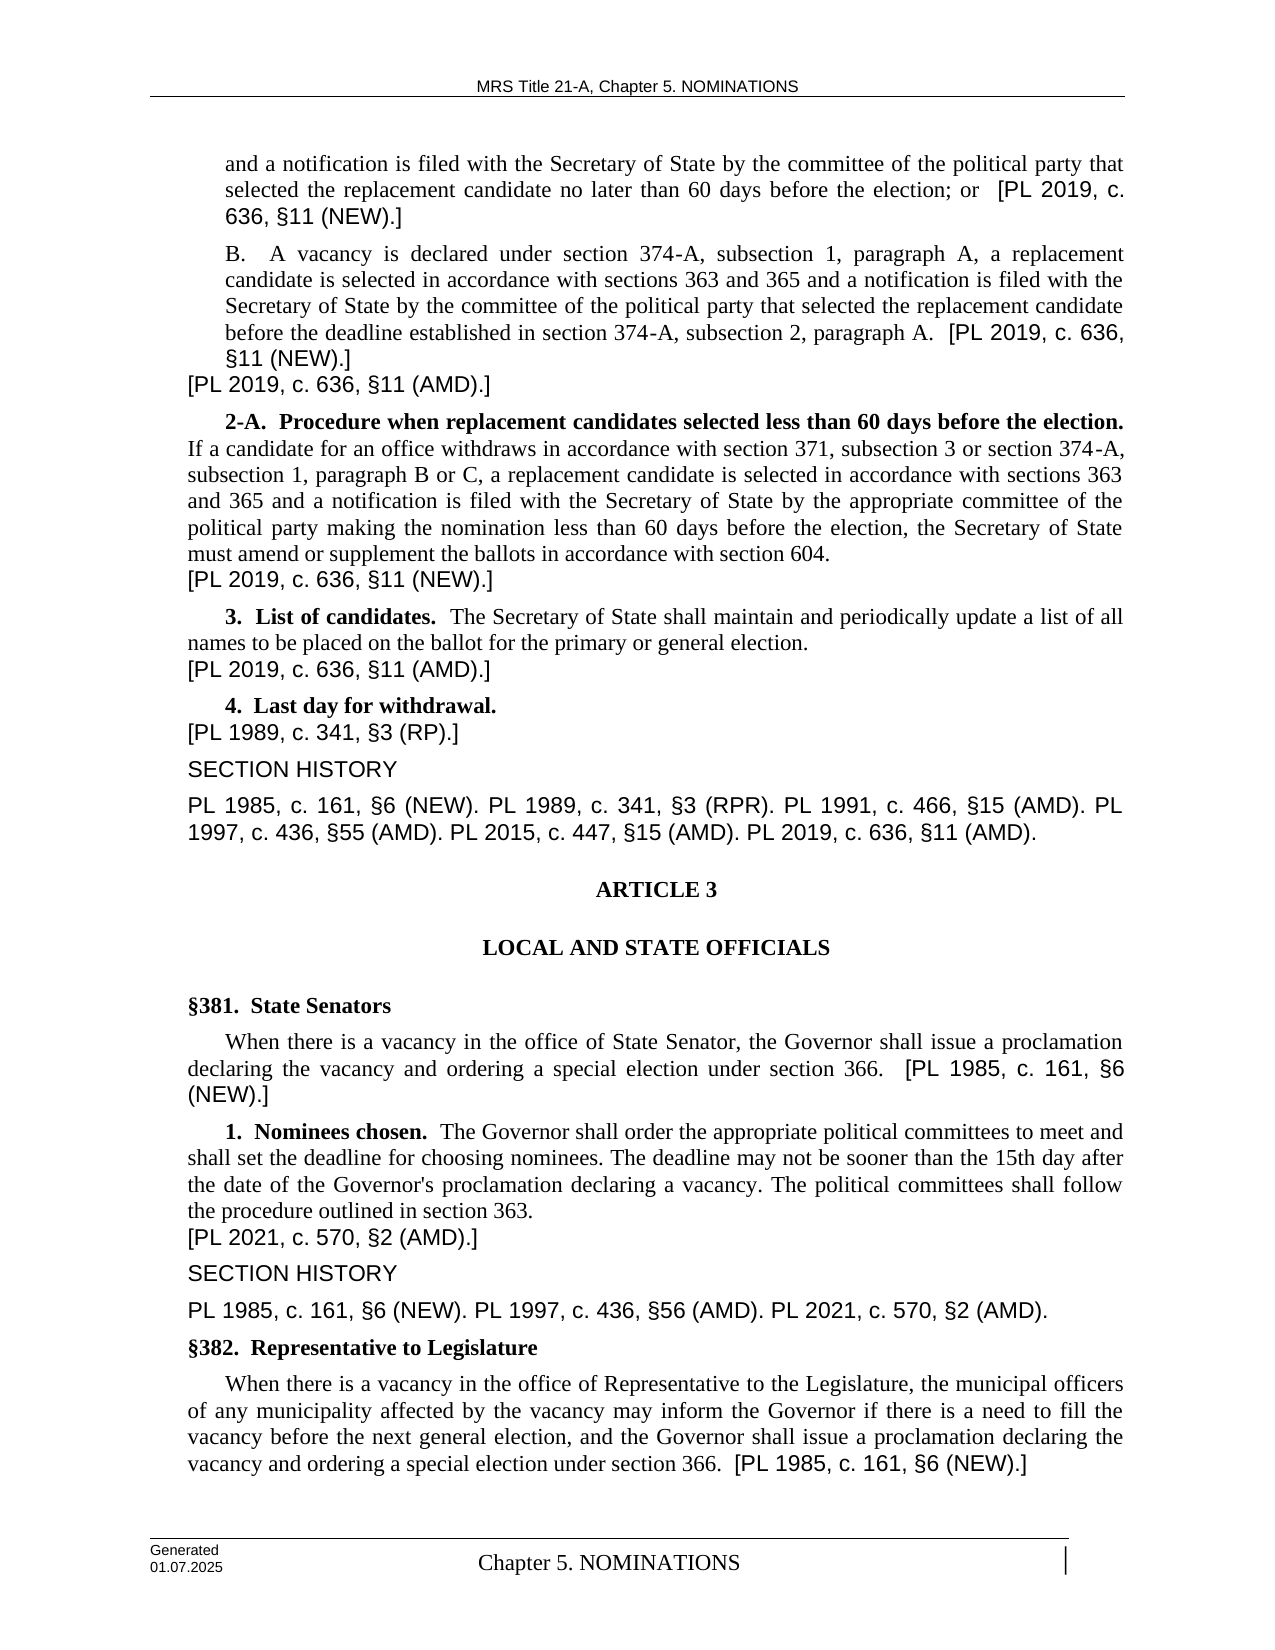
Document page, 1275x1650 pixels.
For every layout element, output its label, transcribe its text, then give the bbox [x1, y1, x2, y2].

text 3. List of candidates. The Secretary of State shall maintain and periodically update a list of all names to be placed on the ballot for the primary or general election. [187, 603, 1125, 656]
text When there is a vacancy in the office of State Senator, the Governor shall issue a proclamation declaring the vacancy and ordering a special election under section 366. [PL 1985, c. 161, §6 (NEW).] [187, 1028, 1125, 1108]
text When there is a vacancy in the office of Representative to the Legislature, the municipal officers of any municipality affected by the vacancy may inform the Governor if there is a need to fill the vacancy before the next general election, and the Governor shall issue a proclamation declaring the vacancy and ordering a special election under section 366. [PL 1985, c. 161, §6 (NEW).] [187, 1371, 1125, 1476]
text PL 1985, c. 161, §6 (NEW). PL 1989, c. 341, §3 (RPR). PL 1991, c. 466, §15 (AMD). PL 1997, c. 436, §55 (AMD). PL 2015, c. 447, §15 (AMD). PL 2019, c. 636, §11 (AMD). [187, 792, 1125, 845]
text §382. Representative to Legislature [187, 1334, 1125, 1360]
text LOCAL AND STATE OFFICIALS [187, 934, 1125, 960]
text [225, 150, 1125, 229]
text [PL 2021, c. 570, §2 (AMD).] [187, 1223, 1125, 1250]
text [PL 2019, c. 636, §11 (AMD).] [187, 371, 1125, 398]
text SECTION HISTORY [187, 756, 1125, 782]
text 4. Last day for withdrawal. [187, 693, 1125, 719]
text [PL 2019, c. 636, §11 (AMD).] [187, 656, 1125, 682]
text B. A vacancy is declared under section 374‑A, subsection 1, paragraph A, a replacement candidate is selected in accordance with sections 363 and 365 and a notification is filed with the Secretary of State by the committee of the political party that selected the replacement candidate before the deadline established in section 374‑A, subsection 2, paragraph A. [PL 2019, c. 636, §11 (NEW).] [225, 239, 1125, 371]
text SECTION HISTORY [187, 1260, 1125, 1287]
text [PL 1989, c. 341, §3 (RP).] [187, 719, 1125, 745]
text 2-A. Procedure when replacement candidates selected less than 60 days before the election. If a candidate for an office withdraws in accordance with section 371, subsection 3 or section 374‑A, subsection 1, paragraph B or C, a replacement candidate is selected in accordance with sections 363 and 365 and a notification is filed with the Secretary of State by the appropriate committee of the political party making the nomination less than 60 days before the election, the Secretary of State must amend or supplement the ballots in accordance with section 604. [187, 408, 1125, 566]
text [PL 2019, c. 636, §11 (NEW).] [187, 566, 1125, 593]
text PL 1985, c. 161, §6 (NEW). PL 1997, c. 436, §56 (AMD). PL 2021, c. 570, §2 (AMD). [187, 1297, 1125, 1323]
text §381. State Senators [187, 992, 1125, 1018]
text ARTICLE 3 [187, 876, 1125, 903]
